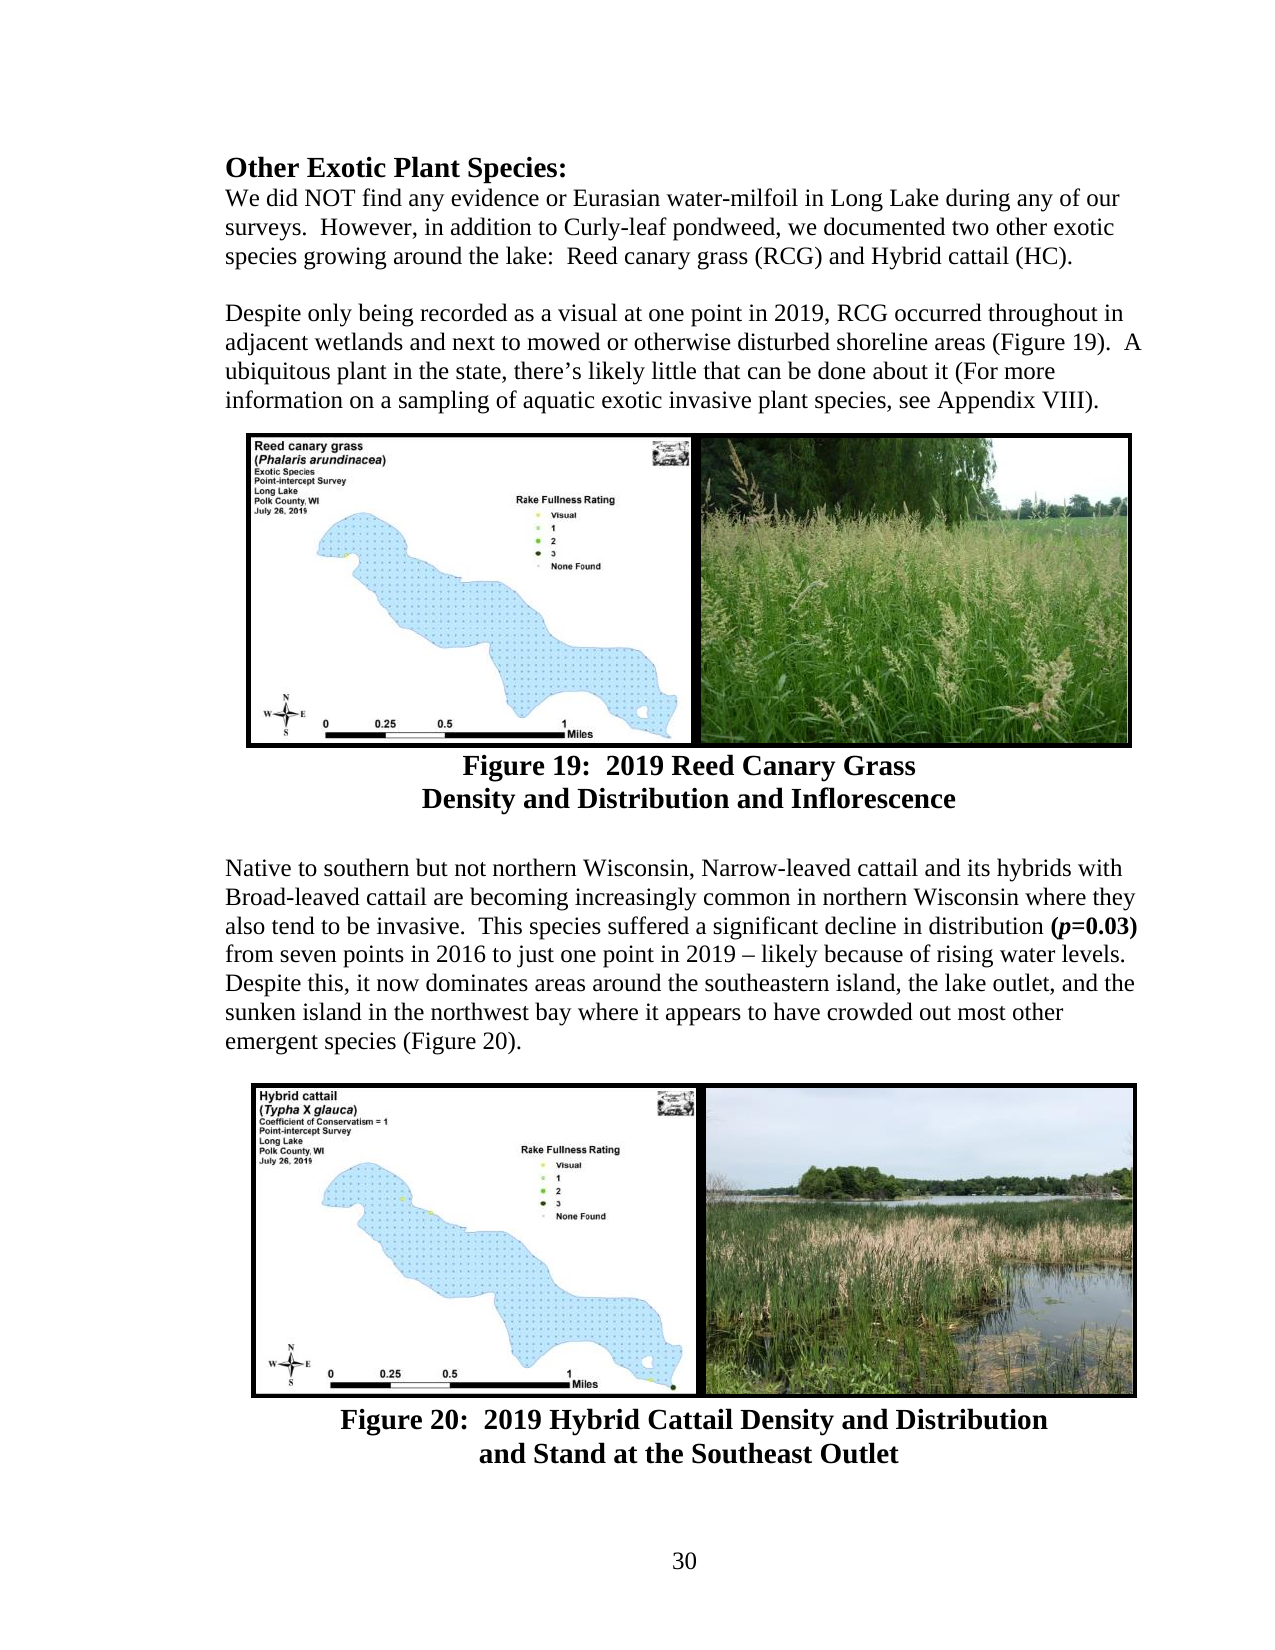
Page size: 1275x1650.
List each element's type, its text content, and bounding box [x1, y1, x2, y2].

picture [706, 1088, 1133, 1394]
picture [701, 438, 1128, 743]
text and Stand at the Southeast Outlet [225, 1436, 1153, 1469]
picture [251, 437, 691, 743]
text Native to southern but not northern Wisconsin, Narrow-leaved cattail and its hybrids with Broad-leaved cattail are becoming increasingly common in northern Wisconsin where they also tend to be invasive. This species suffered a significant decline in distribution (p=0.03) from seven points in 2016 to just one point in 2019 – likely because of rising water levels. Despite this, it now dominates areas around the southeastern island, the lake outlet, and the sunken island in the northwest bay where it appears to have crowded out most other emergent species (Figure 20). [225, 853, 1144, 1054]
text Other Exotic Plant Species: [225, 150, 1144, 183]
picture [256, 1088, 696, 1394]
text Density and Distribution and Inflorescence [225, 781, 1153, 815]
text Figure 20: 2019 Hybrid Cattail Density and Distribution [225, 1402, 1163, 1436]
text We did NOT find any evidence or Eurasian water-milfoil in Long Lake during any of our surveys. However, in addition to Curly-leaf pondweed, we documented two other exotic species growing around the lake: Reed canary grass (RCG) and Hybrid cattail (HC). [225, 183, 1144, 270]
text Despite only being recorded as a visual at one point in 2019, RCG occurred throughout in adjacent wetlands and next to mowed or otherwise disturbed shoreline areas (Figure 19). A ubiquitous plant in the state, there’s likely little that can be done about it (For more information on a sampling of aquatic exotic invasive plant species, see Appendix VIII). [225, 298, 1144, 413]
